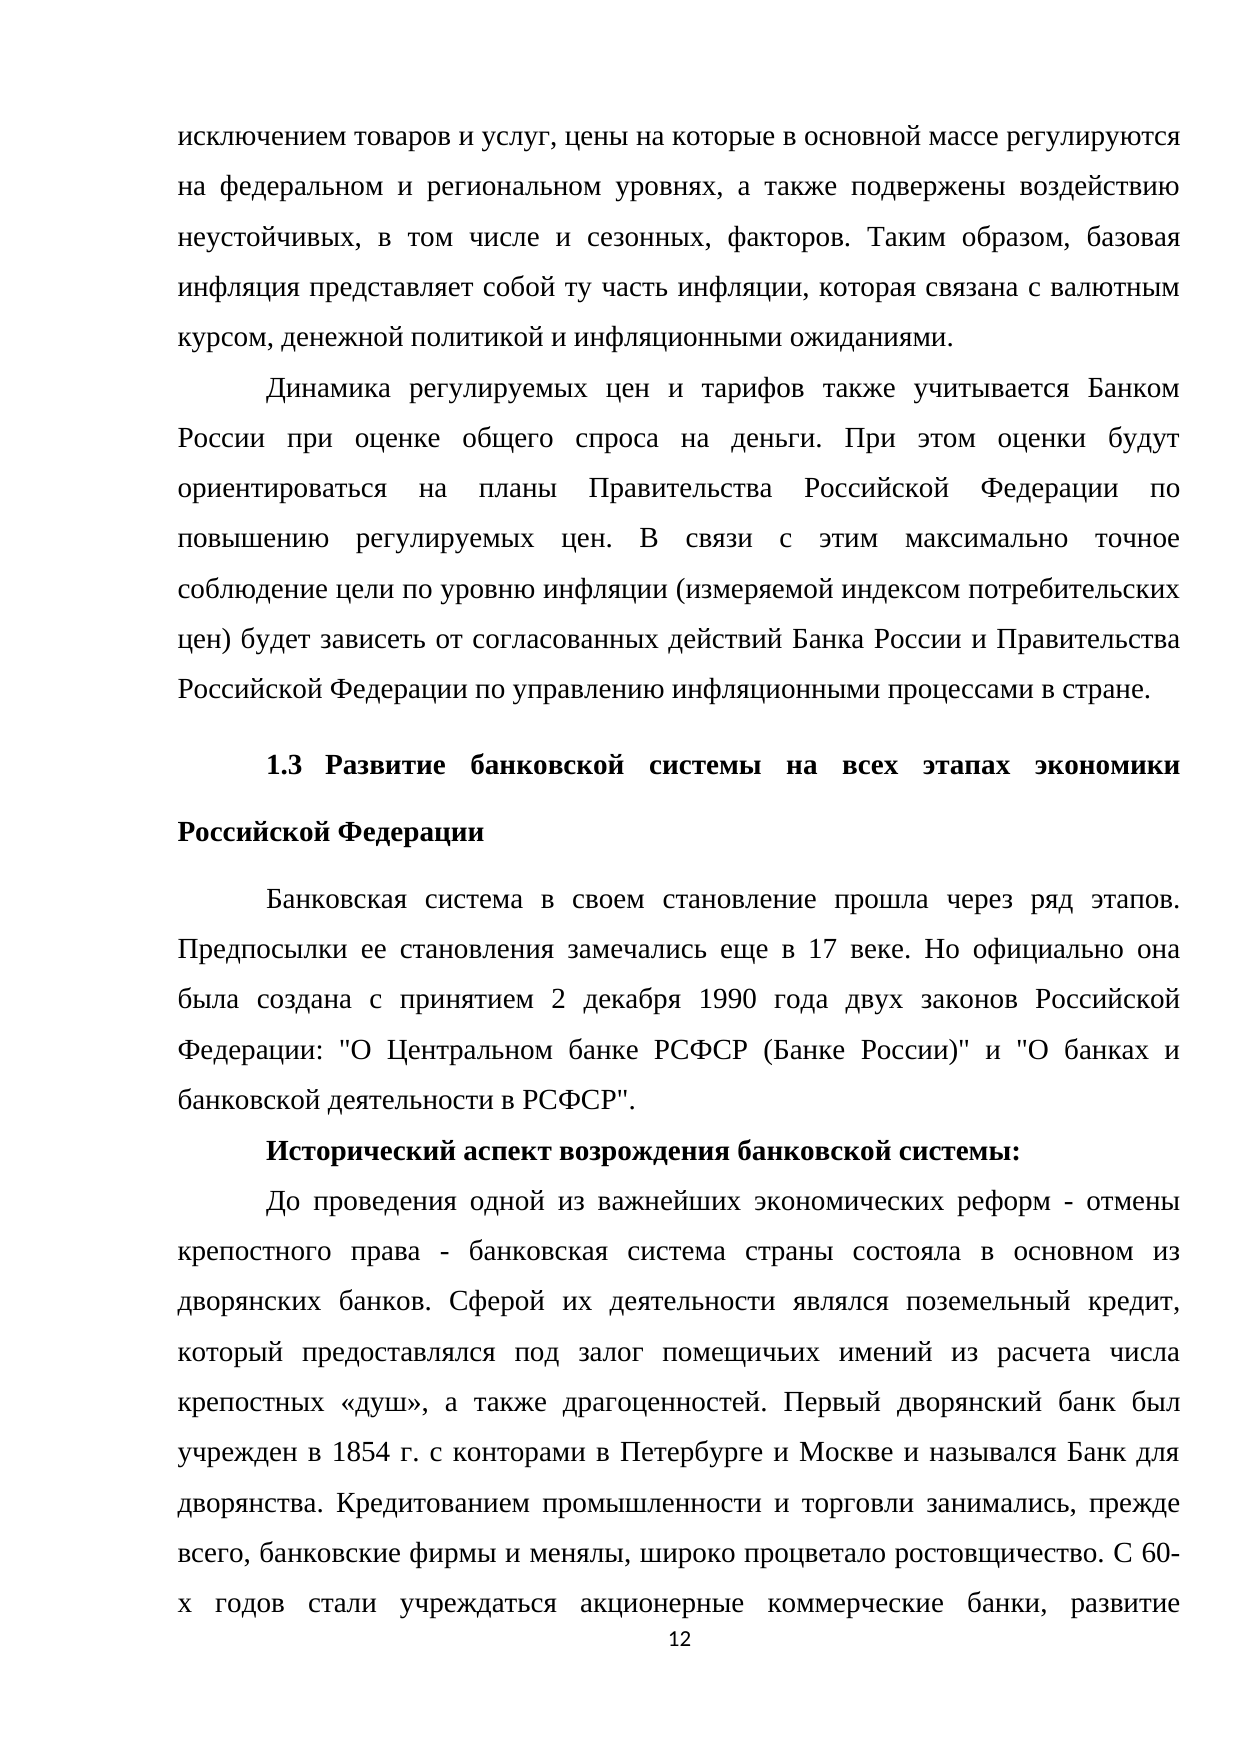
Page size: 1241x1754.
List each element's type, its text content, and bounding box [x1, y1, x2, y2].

list Банковская система в своем становление прошла через ряд этапов. Предпосылки ее становления замечались еще в 17 веке. Но официально она была создана с принятием 2 декабря 1990 года двух законов Российской Федерации: "О Центральном банке РСФСР (Банке России)" и "О банках и банковской деятельности в РСФСР". [177, 881, 1181, 1116]
text Динамика регулируемых цен и тарифов также учитывается Банком России при оценке общего спроса на деньги. При этом оценки будут ориентироваться на планы Правительства Российской Федерации по повышению регулируемых цен. В связи с этим максимально точное соблюдение цели по уровню инфляции (измеряемой индексом потребительских цен) будет зависеть от согласованных действий Банка России и Правительства Российской Федерации по управлению инфляционными процессами в стране. [177, 370, 1181, 705]
list Исторический аспект возрождения банковской системы: [177, 1133, 1181, 1166]
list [177, 1183, 1181, 1619]
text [177, 118, 1181, 353]
subtitle Развитие банковской системы на всех этапах экономики Российской Федерации [177, 747, 1181, 847]
